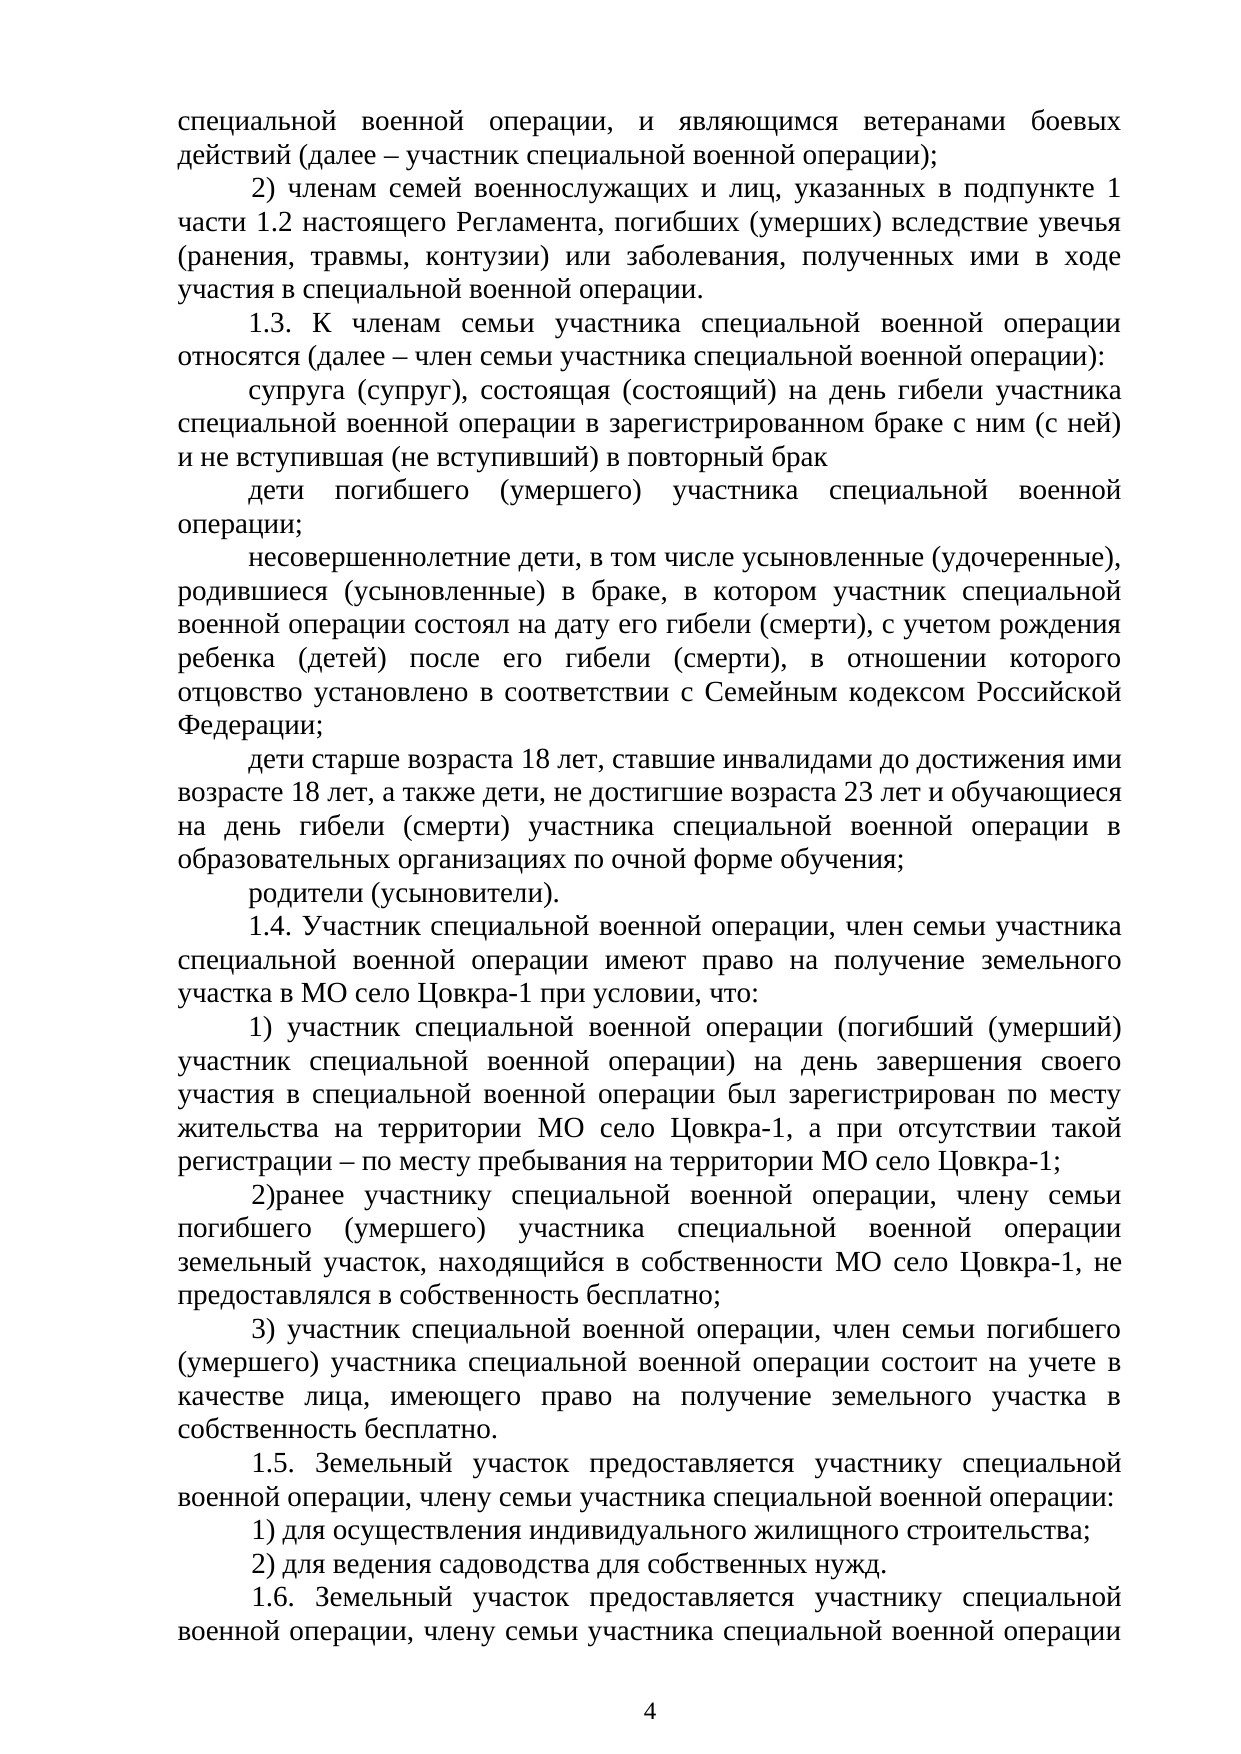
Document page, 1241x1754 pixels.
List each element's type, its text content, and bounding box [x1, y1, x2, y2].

text супруга (супруг), состоящая (состоящий) на день гибели участника специальной военной операции в зарегистрированном браке с ним (с ней) и не вступившая (не вступивший) в повторный брак [177, 372, 1122, 472]
text 1) для осуществления индивидуального жилищного строительства; [177, 1512, 1122, 1546]
text дети старше возраста 18 лет, ставшие инвалидами до достижения ими возрасте 18 лет, а также дети, не достигшие возраста 23 лет и обучающиеся на день гибели (смерти) участника специальной военной операции в образовательных организациях по очной форме обучения; [177, 741, 1122, 875]
text 2) для ведения садоводства для собственных нужд. [177, 1546, 1122, 1579]
text родители (усыновители). [177, 875, 1122, 908]
text 2)ранее участнику специальной военной операции, члену семьи погибшего (умершего) участника специальной военной операции земельный участок, находящийся в собственности МО село Цовкра-1, не предоставлялся в собственность бесплатно; [177, 1177, 1122, 1311]
text 1.4. Участник специальной военной операции, член семьи участника специальной военной операции имеют право на получение земельного участка в МО село Цовкра-1 при условии, что: [177, 908, 1122, 1009]
text 2) членам семей военнослужащих и лиц, указанных в подпункте 1 части 1.2 настоящего Регламента, погибших (умерших) вследствие увечья (ранения, травмы, контузии) или заболевания, полученных ими в ходе участия в специальной военной операции. [177, 171, 1122, 305]
text несовершеннолетние дети, в том числе усыновленные (удочеренные), родившиеся (усыновленные) в браке, в котором участник специальной военной операции состоял на дату его гибели (смерти), с учетом рождения ребенка (детей) после его гибели (смерти), в отношении которого отцовство установлено в соответствии с Семейным кодексом Российской Федерации; [177, 539, 1122, 741]
text дети погибшего (умершего) участника специальной военной операции; [177, 472, 1122, 539]
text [177, 1579, 1122, 1646]
text 1.3. К членам семьи участника специальной военной операции относятся (далее – член семьи участника специальной военной операции): [177, 305, 1122, 372]
text 1.5. Земельный участок предоставляется участнику специальной военной операции, члену семьи участника специальной военной операции: [177, 1445, 1122, 1512]
text 1) участник специальной военной операции (погибший (умерший) участник специальной военной операции) на день завершения своего участия в специальной военной операции был зарегистрирован по месту жительства на территории МО село Цовкра-1, а при отсутствии такой регистрации – по месту пребывания на территории МО село Цовкра-1; [177, 1009, 1122, 1177]
text 3) участник специальной военной операции, член семьи погибшего (умершего) участника специальной военной операции состоит на учете в качестве лица, имеющего право на получение земельного участка в собственность бесплатно. [177, 1311, 1122, 1445]
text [177, 103, 1122, 171]
